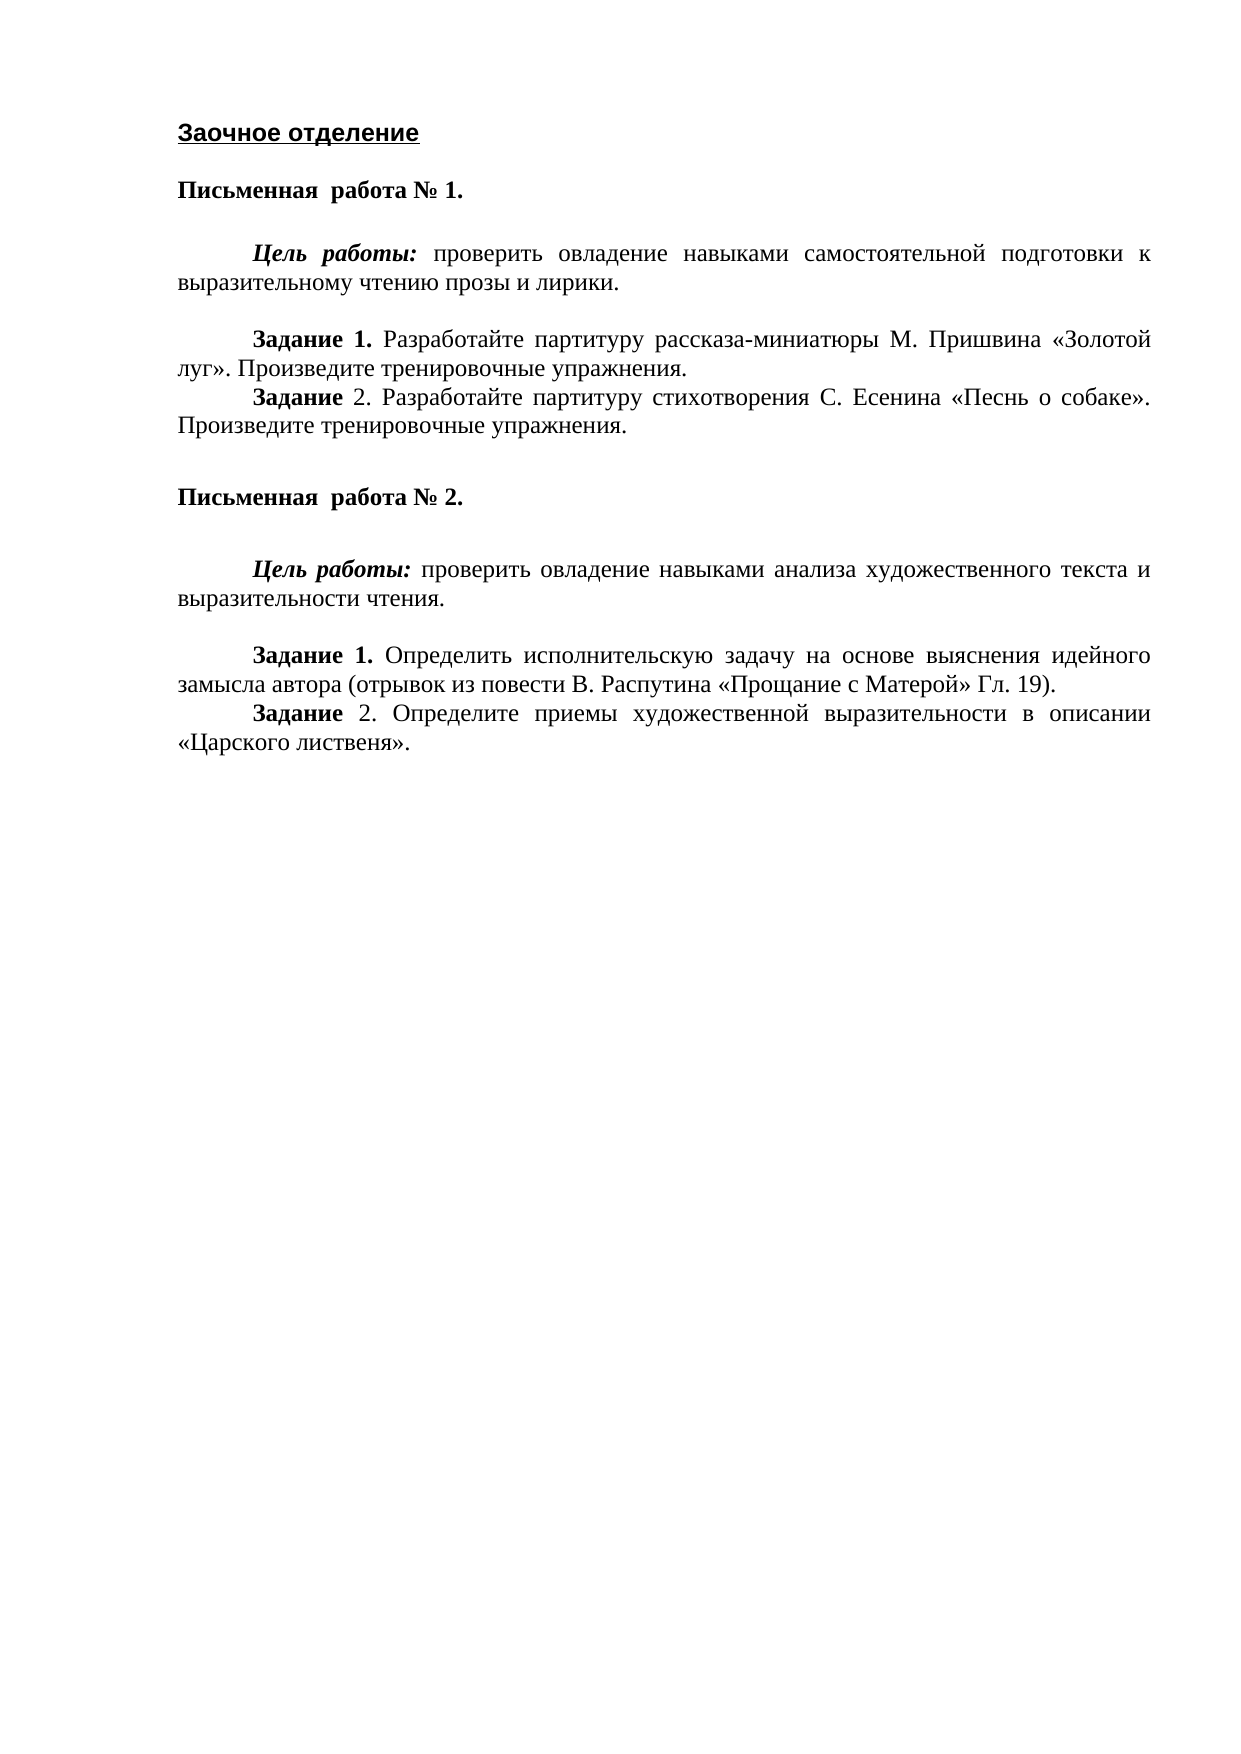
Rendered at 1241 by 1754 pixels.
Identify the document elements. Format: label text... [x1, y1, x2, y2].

text Цель работы: проверить овладение навыками самостоятельной подготовки к выразительному чтению прозы и лирики. [177, 238, 1152, 295]
text Письменная работа № 1. [177, 176, 1152, 204]
text Заочное отделение [177, 118, 1152, 147]
text Задание 1. Определить исполнительскую задачу на основе выяснения идейного замысла автора (отрывок из повести В. Распутина «Прощание с Матерой» Гл. 19). [177, 640, 1152, 698]
text Задание 2. Разработайте партитуру стихотворения С. Есенина «Песнь о собаке». Произведите тренировочные упражнения. [177, 382, 1152, 439]
text Письменная работа № 2. [177, 482, 1152, 511]
text Задание 2. Определите приемы художественной выразительности в описании «Царского лиственя». [177, 698, 1152, 755]
text Задание 1. Разработайте партитуру рассказа-миниатюры М. Пришвина «Золотой луг». Произведите тренировочные упражнения. [177, 324, 1152, 382]
text Цель работы: проверить овладение навыками анализа художественного текста и выразительности чтения. [177, 554, 1152, 612]
